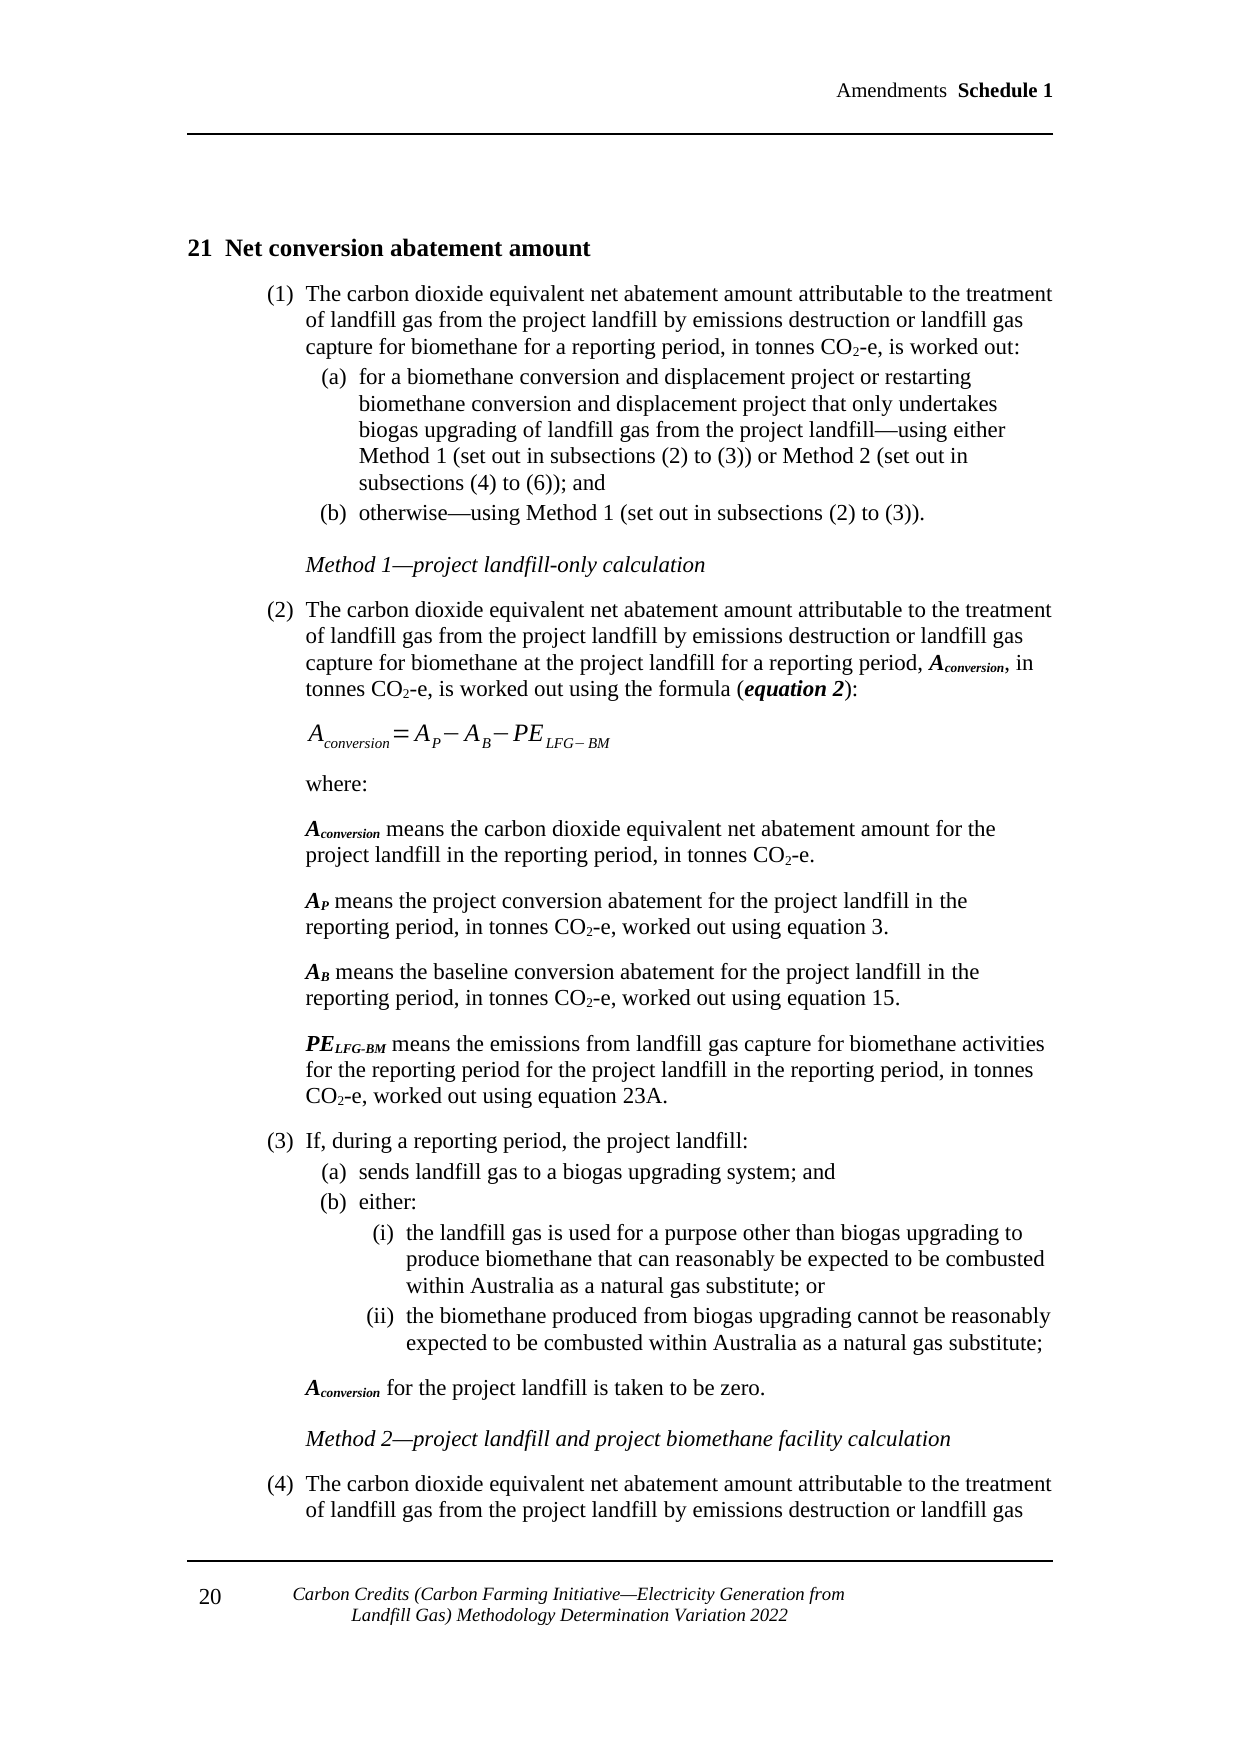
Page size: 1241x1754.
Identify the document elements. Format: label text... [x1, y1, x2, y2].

text Method 2—project landfill and project biomethane facility calculation [305, 1425, 1053, 1451]
text AP means the project conversion abatement for the project landfill in the reporting period, in tonnes CO2-e, worked out using equation 3. [305, 887, 1053, 939]
text where: [305, 770, 1053, 796]
text (2) The carbon dioxide equivalent net abatement amount attributable to the treatment of landfill gas from the project landfill by emissions destruction or landfill gas capture for biomethane at the project landfill for a reporting period, Aconversion, in tonnes CO2-e, is worked out using the formula (equation 2): [187, 596, 1053, 701]
text PELFG-BM means the emissions from landfill gas capture for biomethane activities for the reporting period for the project landfill in the reporting period, in tonnes CO2-e, worked out using equation 23A. [305, 1029, 1053, 1109]
text AB means the baseline conversion abatement for the project landfill in the reporting period, in tonnes CO2-e, worked out using equation 15. [305, 958, 1053, 1011]
text Method 1—project landfill-only calculation [305, 551, 1053, 577]
text Aconversion for the project landfill is taken to be zero. [187, 1374, 1053, 1400]
text (b) either: [187, 1188, 1053, 1215]
text (ii) the biomethane produced from biogas upgrading cannot be reasonably expected to be combusted within Australia as a natural gas substitute; [187, 1302, 1053, 1355]
text (b) otherwise—using Method 1 (set out in subsections (2) to (3)). [187, 499, 1053, 526]
text (3) If, during a reporting period, the project landfill: [187, 1127, 1053, 1154]
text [187, 1470, 1053, 1523]
text (1) The carbon dioxide equivalent net abatement amount attributable to the treatment of landfill gas from the project landfill by emissions destruction or landfill gas capture for biomethane for a reporting period, in tonnes CO2-e, is worked out: [187, 280, 1053, 359]
text (i) the landfill gas is used for a purpose other than biogas upgrading to produce biomethane that can reasonably be expected to be combusted within Australia as a natural gas substitute; or [187, 1219, 1053, 1298]
text 21 Net conversion abatement amount [187, 233, 1053, 261]
text (a) for a biomethane conversion and displacement project or restarting biomethane conversion and displacement project that only undertakes biogas upgrading of landfill gas from the project landfill—using either Method 1 (set out in subsections (2) to (3)) or Method 2 (set out in subsections (4) to (6)); and [187, 363, 1053, 495]
text (a) sends landfill gas to a biogas upgrading system; and [187, 1158, 1053, 1184]
text Aconversion means the carbon dioxide equivalent net abatement amount for the project landfill in the reporting period, in tonnes CO2-e. [305, 815, 1053, 868]
